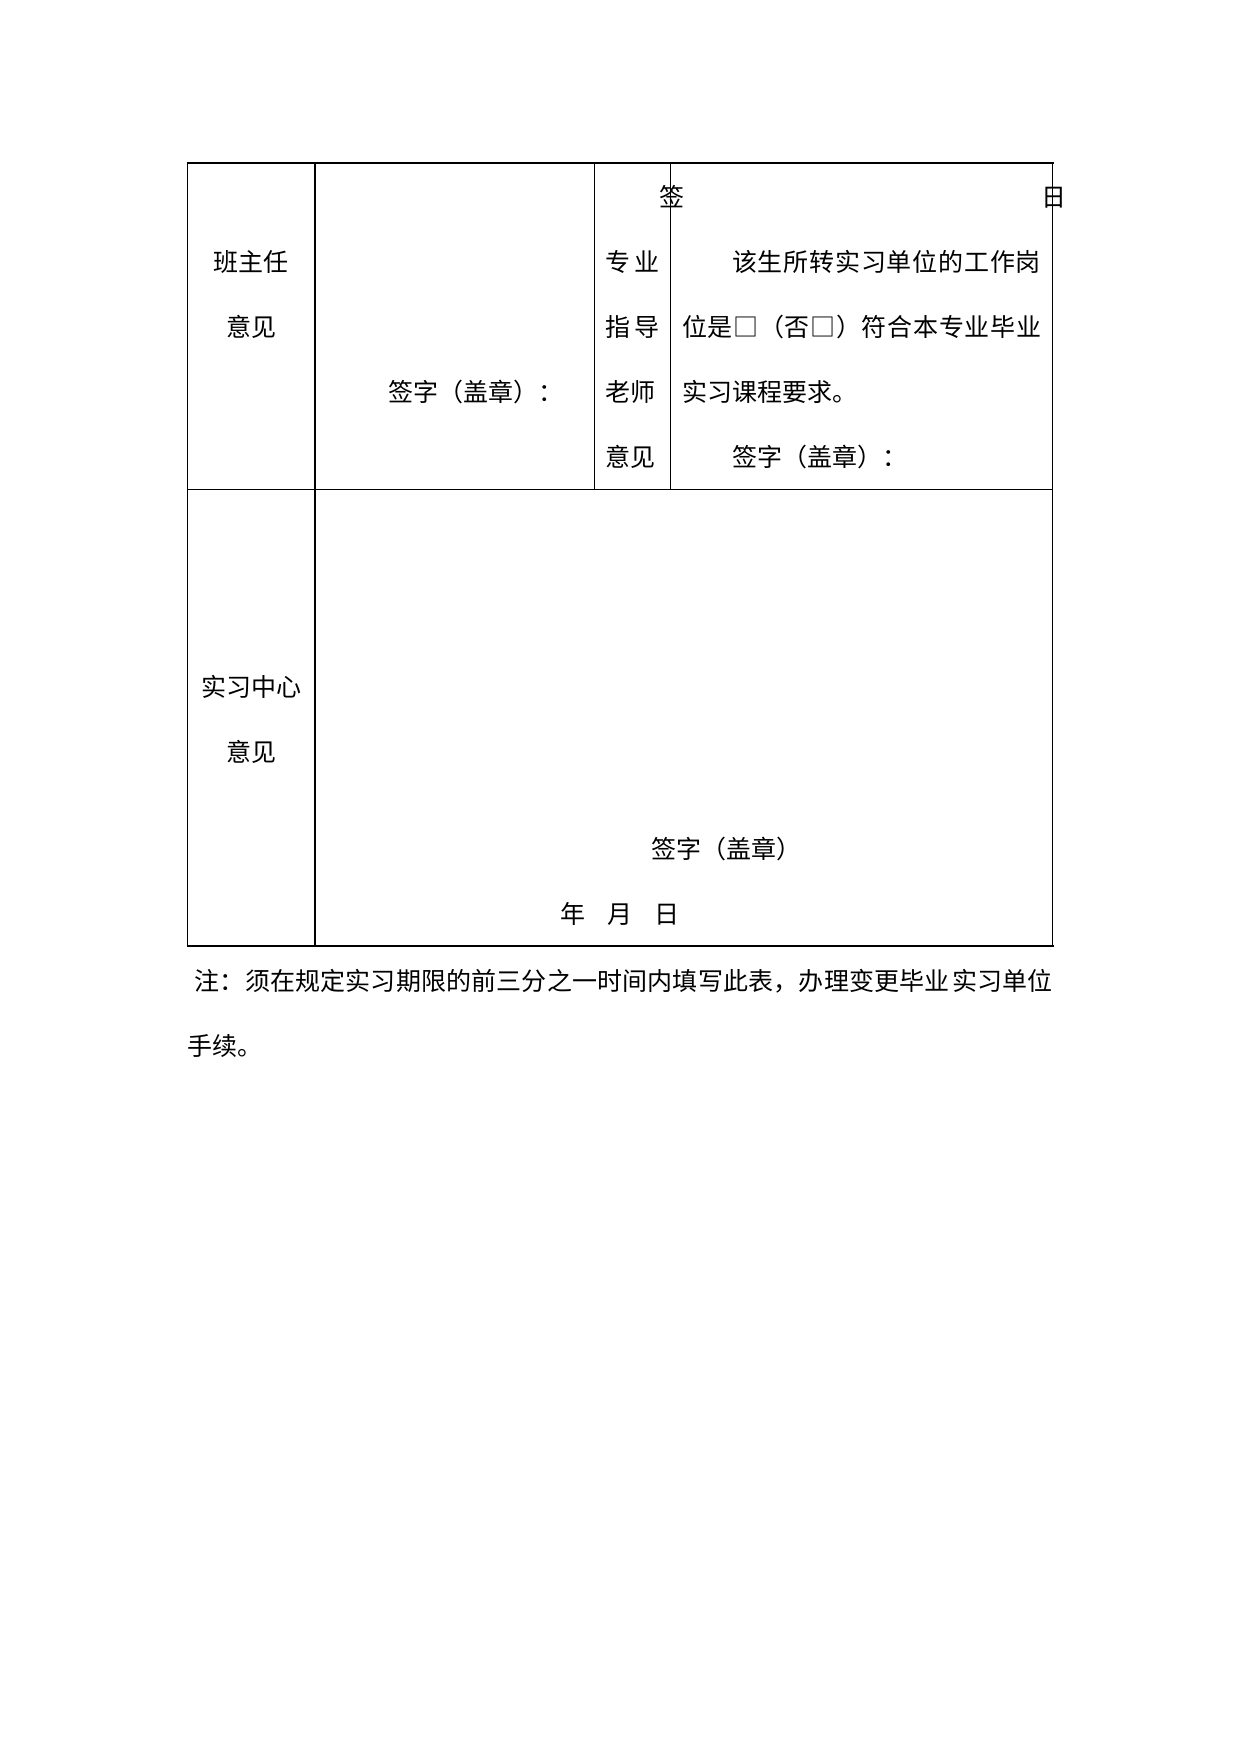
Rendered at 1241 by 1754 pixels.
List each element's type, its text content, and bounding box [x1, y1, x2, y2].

table_cell 日 该生所转实习单位的工作岗位是□（否□）符合本专业毕业实习课程要求。 签字（盖章）： [671, 164, 1052, 488]
table_cell 签字（盖章） 年 月 日 [316, 490, 1052, 945]
table_cell 实习中心 意见 [188, 490, 314, 945]
table_cell 签字（盖章）： [316, 164, 594, 488]
table_cell 签专业指导老师 意见 [595, 164, 670, 488]
table_cell 班主任 意见 [188, 164, 314, 488]
text 注：须在规定实习期限的前三分之一时间内填写此表，办理变更毕业实习单位手续。 [187, 947, 1053, 1077]
